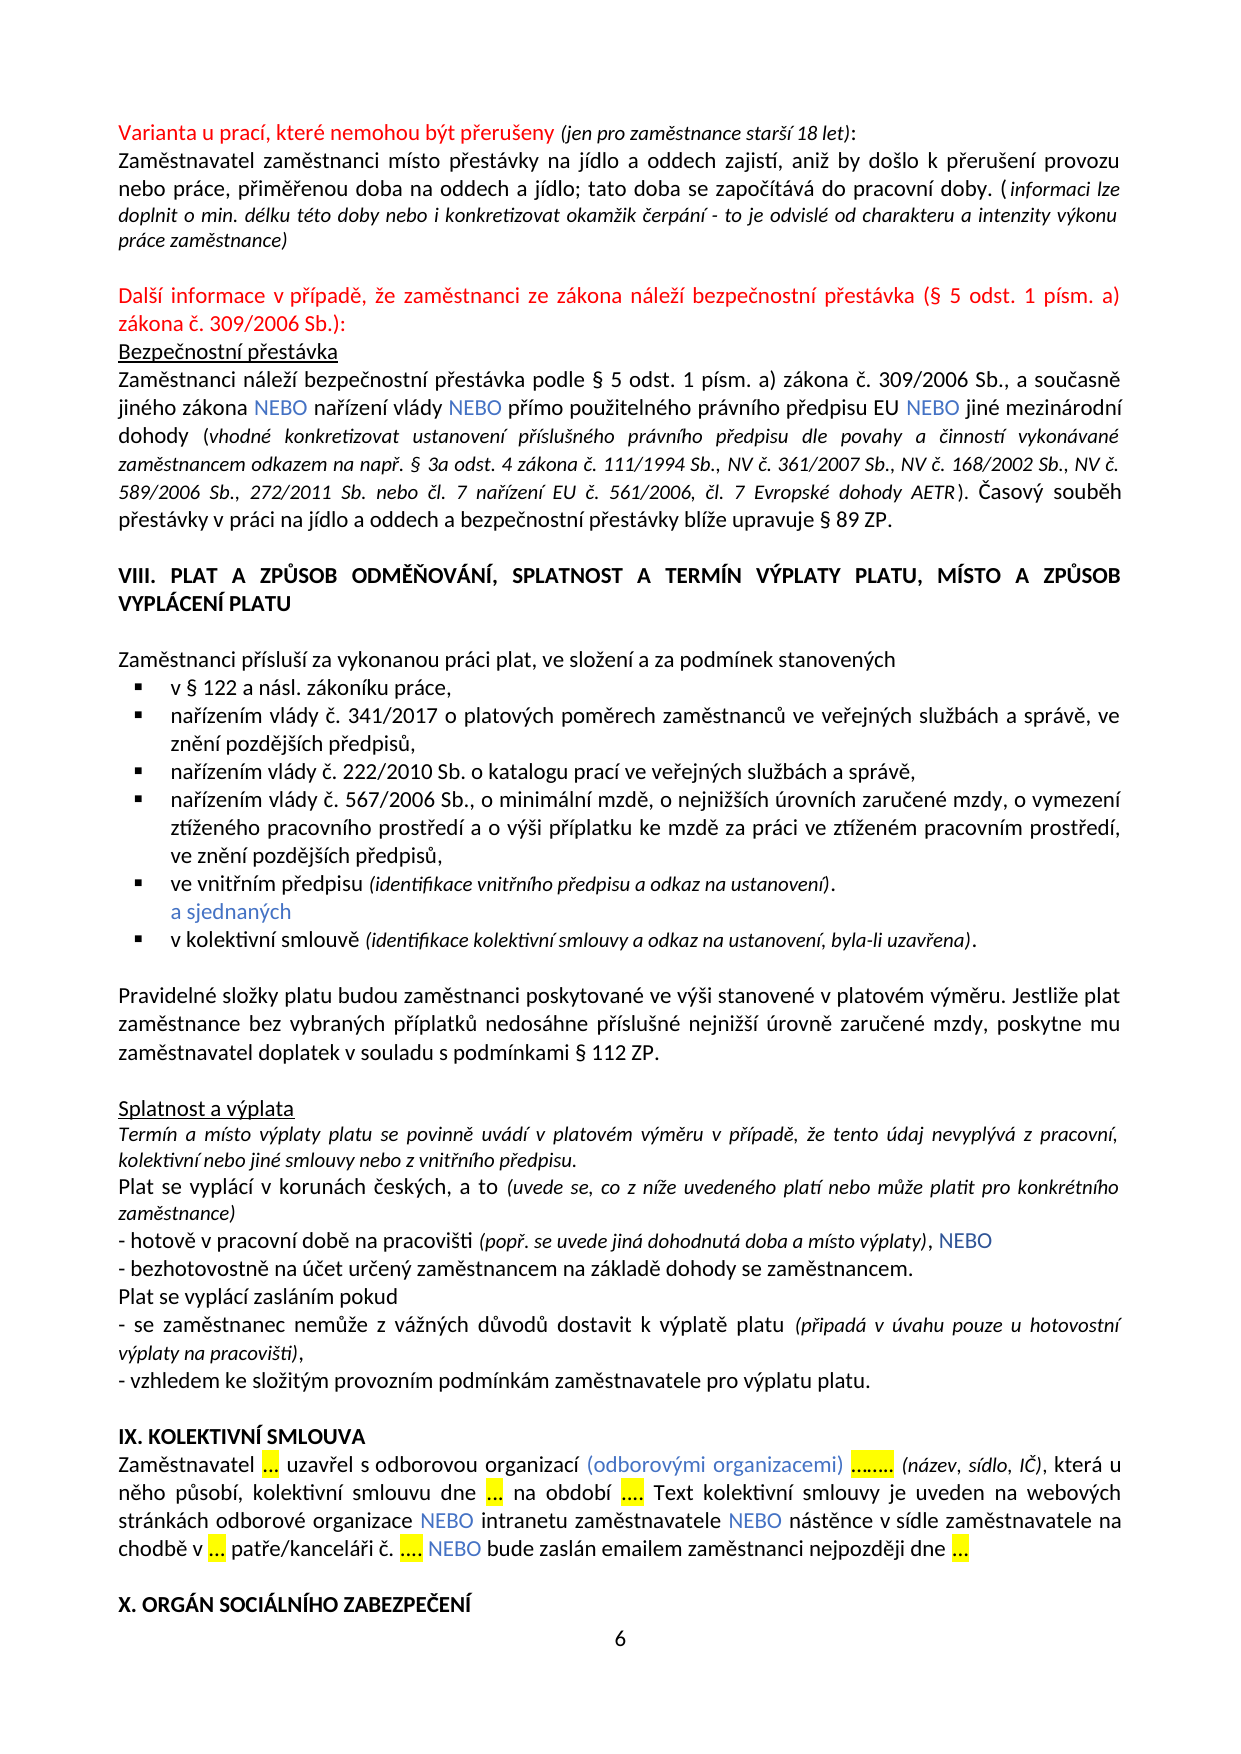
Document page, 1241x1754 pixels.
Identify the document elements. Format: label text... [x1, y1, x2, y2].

list nařízením vlády č. 341/2017 o platových poměrech zaměstnanců ve veřejných službách a správě, ve znění pozdějších předpisů, [133, 701, 1122, 757]
list nařízením vlády č. 567/2006 Sb., o minimální mzdě, o nejnižších úrovních zaručené mzdy, o vymezení ztíženého pracovního prostředí a o výši příplatku ke mzdě za práci ve ztíženém pracovním prostředí, ve znění pozdějších předpisů, [133, 785, 1122, 869]
text - vzhledem ke složitým provozním podmínkám zaměstnavatele pro výplatu platu. [118, 1366, 1122, 1394]
text Plat se vyplácí v korunách českých, a to (uvede se, co z níže uvedeného platí nebo může platit pro konkrétního zaměstnance) [118, 1172, 1122, 1226]
text Termín a místo výplaty platu se povinně uvádí v platovém výměru v případě, že tento údaj nevyplývá z pracovní, kolektivní nebo jiné smlouvy nebo z vnitřního předpisu. [118, 1122, 1122, 1172]
text Zaměstnanci náleží bezpečnostní přestávka podle § 5 odst. 1 písm. a) zákona č. 309/2006 Sb., a současně jiného zákona NEBO nařízení vlády NEBO přímo použitelného právního předpisu EU NEBO jiné mezinárodní dohody (vhodné konkretizovat ustanovení příslušného právního předpisu dle povahy a činností vykonávané zaměstnancem odkazem na např. § 3a odst. 4 zákona č. 111/1994 Sb., NV č. 361/2007 Sb., NV č. 168/2002 Sb., NV č. 589/2006 Sb., 272/2011 Sb. nebo čl. 7 nařízení EU č. 561/2006, čl. 7 Evropské dohody AETR). Časový souběh přestávky v práci na jídlo a oddech a bezpečnostní přestávky blíže upravuje § 89 ZP. [118, 365, 1122, 533]
text Pravidelné složky platu budou zaměstnanci poskytované ve výši stanovené v platovém výměru. Jestliže plat zaměstnance bez vybraných příplatků nedosáhne příslušné nejnižší úrovně zaručené mzdy, poskytne mu zaměstnavatel doplatek v souladu s podmínkami § 112 ZP. [118, 982, 1122, 1066]
text Zaměstnavatel ... uzavřel s odborovou organizací (odborovými organizacemi) …….. (název, sídlo, IČ), která u něho působí, kolektivní smlouvu dne ... na období .... Text kolektivní smlouvy je uveden na webových stránkách odborové organizace NEBO intranetu zaměstnavatele NEBO nástěnce v sídle zaměstnavatele na chodbě v ... patře/kanceláři č. .... NEBO bude zaslán emailem zaměstnanci nejpozději dne ... [118, 1450, 1122, 1562]
list a sjednaných [170, 897, 1122, 926]
text Další informace v případě, že zaměstnanci ze zákona náleží bezpečnostní přestávka (§ 5 odst. 1 písm. a) zákona č. 309/2006 Sb.): [118, 281, 1122, 337]
text - hotově v pracovní době na pracovišti (popř. se uvede jiná dohodnutá doba a místo výplaty), NEBO [118, 1226, 1122, 1254]
list ve vnitřním předpisu (identifikace vnitřního předpisu a odkaz na ustanovení). [133, 869, 1122, 897]
text IX. KOLEKTIVNÍ SMLOUVA [118, 1422, 1122, 1450]
text Varianta u prací, které nemohou být přerušeny (jen pro zaměstnance starší 18 let): [118, 118, 1122, 146]
text X. ORGÁN SOCIÁLNÍHO ZABEZPEČENÍ [118, 1590, 1122, 1618]
text - se zaměstnanec nemůže z vážných důvodů dostavit k výplatě platu (připadá v úvahu pouze u hotovostní výplaty na pracovišti), [118, 1310, 1122, 1366]
list v § 122 a násl. zákoníku práce, [133, 673, 1122, 701]
list nařízením vlády č. 222/2010 Sb. o katalogu prací ve veřejných službách a správě, [133, 757, 1122, 785]
text Zaměstnanci přísluší za vykonanou práci plat, ve složení a za podmínek stanovených [118, 645, 1122, 673]
text VIII. PLAT A ZPŮSOB ODMĚŇOVÁNÍ, SPLATNOST A TERMÍN VÝPLATY PLATU, MÍSTO A ZPŮSOB VYPLÁCENÍ PLATU [118, 561, 1122, 617]
text Splatnost a výplata [118, 1094, 1122, 1122]
text Plat se vyplácí zasláním pokud [118, 1282, 1122, 1310]
list v kolektivní smlouvě (identifikace kolektivní smlouvy a odkaz na ustanovení, byla-li uzavřena). [133, 926, 1122, 953]
text - bezhotovostně na účet určený zaměstnancem na základě dohody se zaměstnancem. [118, 1254, 1122, 1282]
text Zaměstnavatel zaměstnanci místo přestávky na jídlo a oddech zajistí, aniž by došlo k přerušení provozu nebo práce, přiměřenou doba na oddech a jídlo; tato doba se započítává do pracovní doby. (informaci lze doplnit o min. délku této doby nebo i konkretizovat okamžik čerpání - to je odvislé od charakteru a intenzity výkonu práce zaměstnance) [118, 146, 1122, 253]
text Bezpečnostní přestávka [118, 337, 1122, 365]
